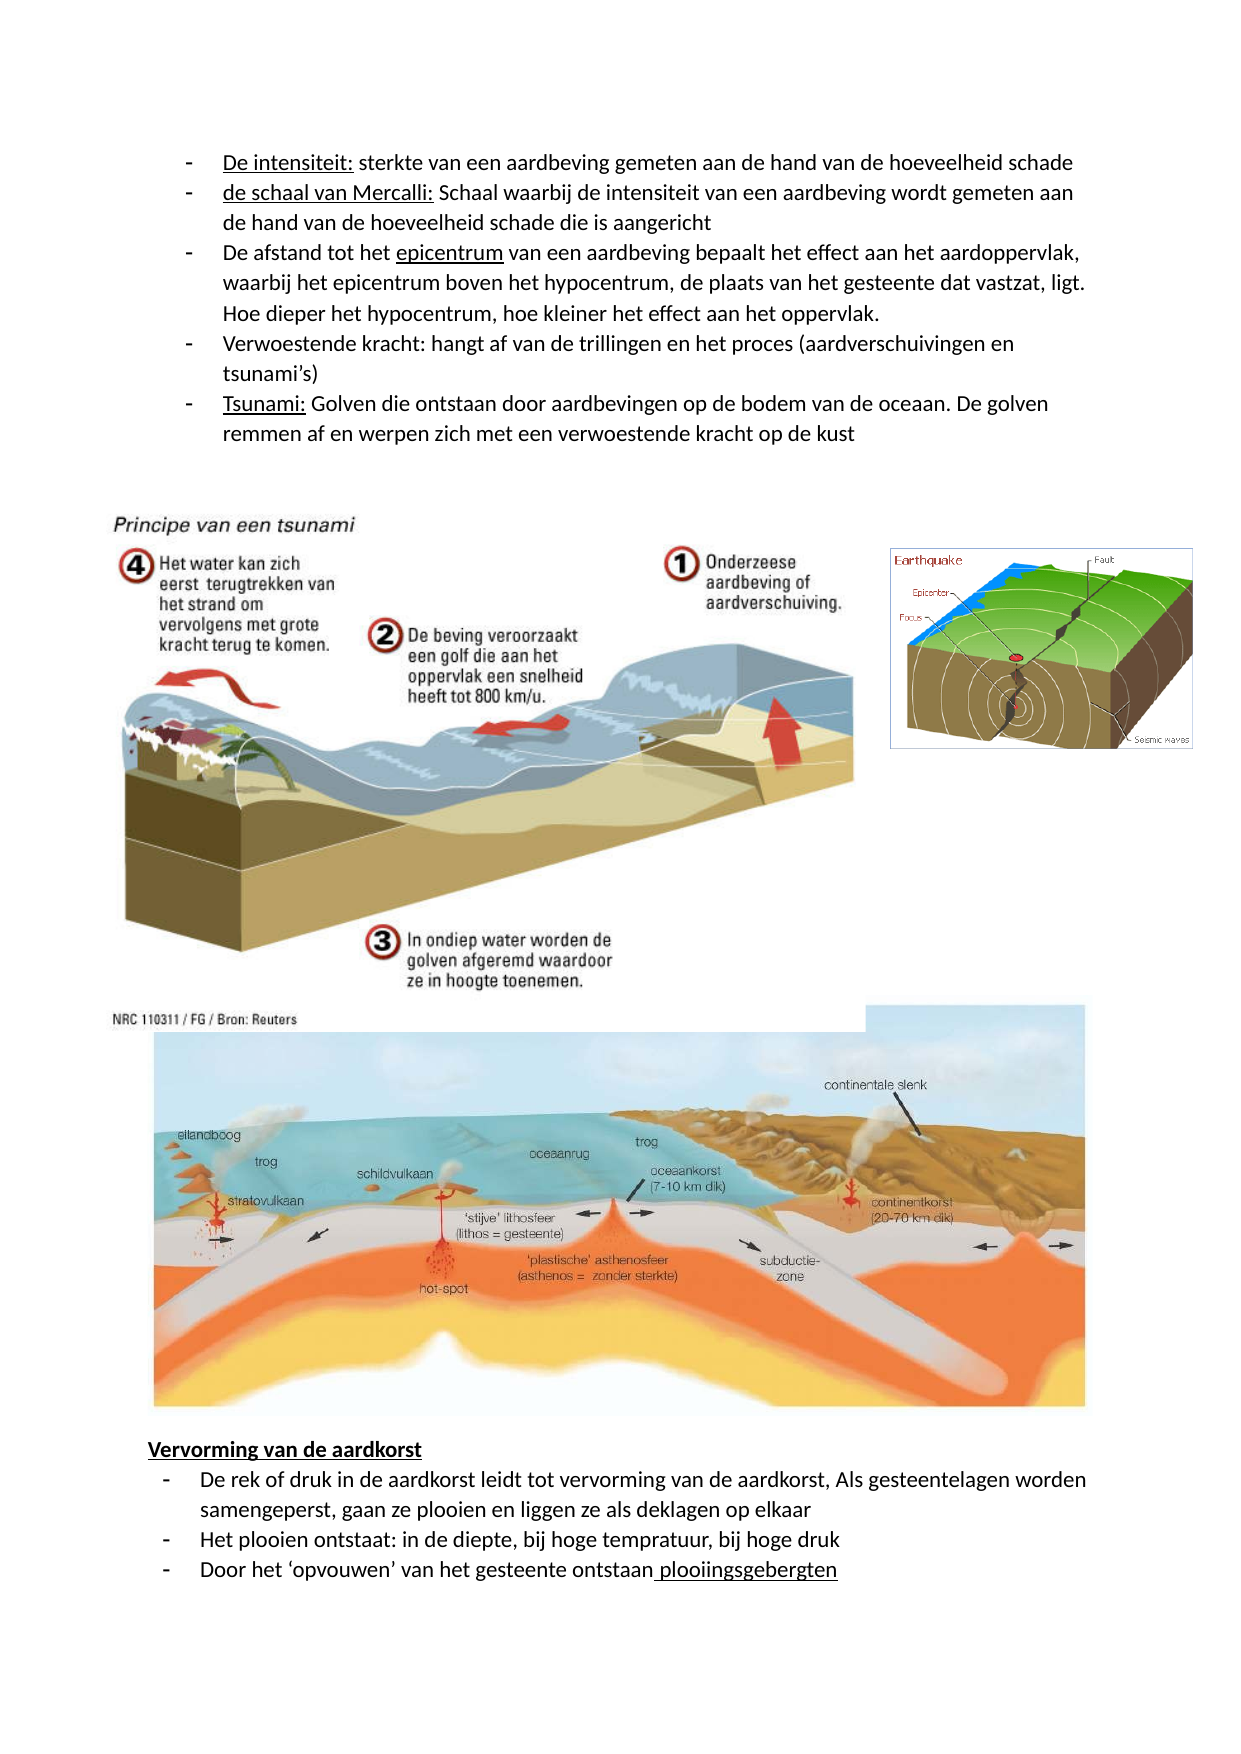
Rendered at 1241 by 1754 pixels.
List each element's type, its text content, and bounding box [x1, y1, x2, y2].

list Verwoestende kracht: hangt af van de trillingen en het proces (aardverschuivingen en tsunami’s) [185, 329, 1093, 387]
list de schaal van Mercalli: Schaal waarbij de intensiteit van een aardbeving wordt gemeten aan de hand van de hoeveelheid schade die is aangericht [185, 178, 1093, 236]
list Door het ‘opvouwen’ van het gesteente ontstaan plooiingsgebergten [162, 1556, 1093, 1584]
list Het plooien ontstaat: in de diepte, bij hoge tempratuur, bij hoge druk [162, 1525, 1093, 1553]
list De rek of druk in de aardkorst leidt tot vervorming van de aardkorst, Als gesteentelagen worden samengeperst, gaan ze plooien en liggen ze als deklagen op elkaar [162, 1465, 1093, 1523]
picture [106, 504, 1093, 1416]
list De afstand tot het epicentrum van een aardbeving bepaalt het effect aan het aardoppervlak, waarbij het epicentrum boven het hypocentrum, de plaats van het gesteente dat vastzat, ligt. Hoe dieper het hypocentrum, hoe kleiner het effect aan het oppervlak. [185, 238, 1093, 327]
picture [890, 548, 1193, 749]
text Vervorming van de aardkorst [148, 1435, 1093, 1463]
list Tsunami: Golven die ontstaan door aardbevingen op de bodem van de oceaan. De golven remmen af en werpen zich met een verwoestende kracht op de kust [185, 389, 1093, 447]
list De intensiteit: sterkte van een aardbeving gemeten aan de hand van de hoeveelheid schade [185, 148, 1093, 176]
